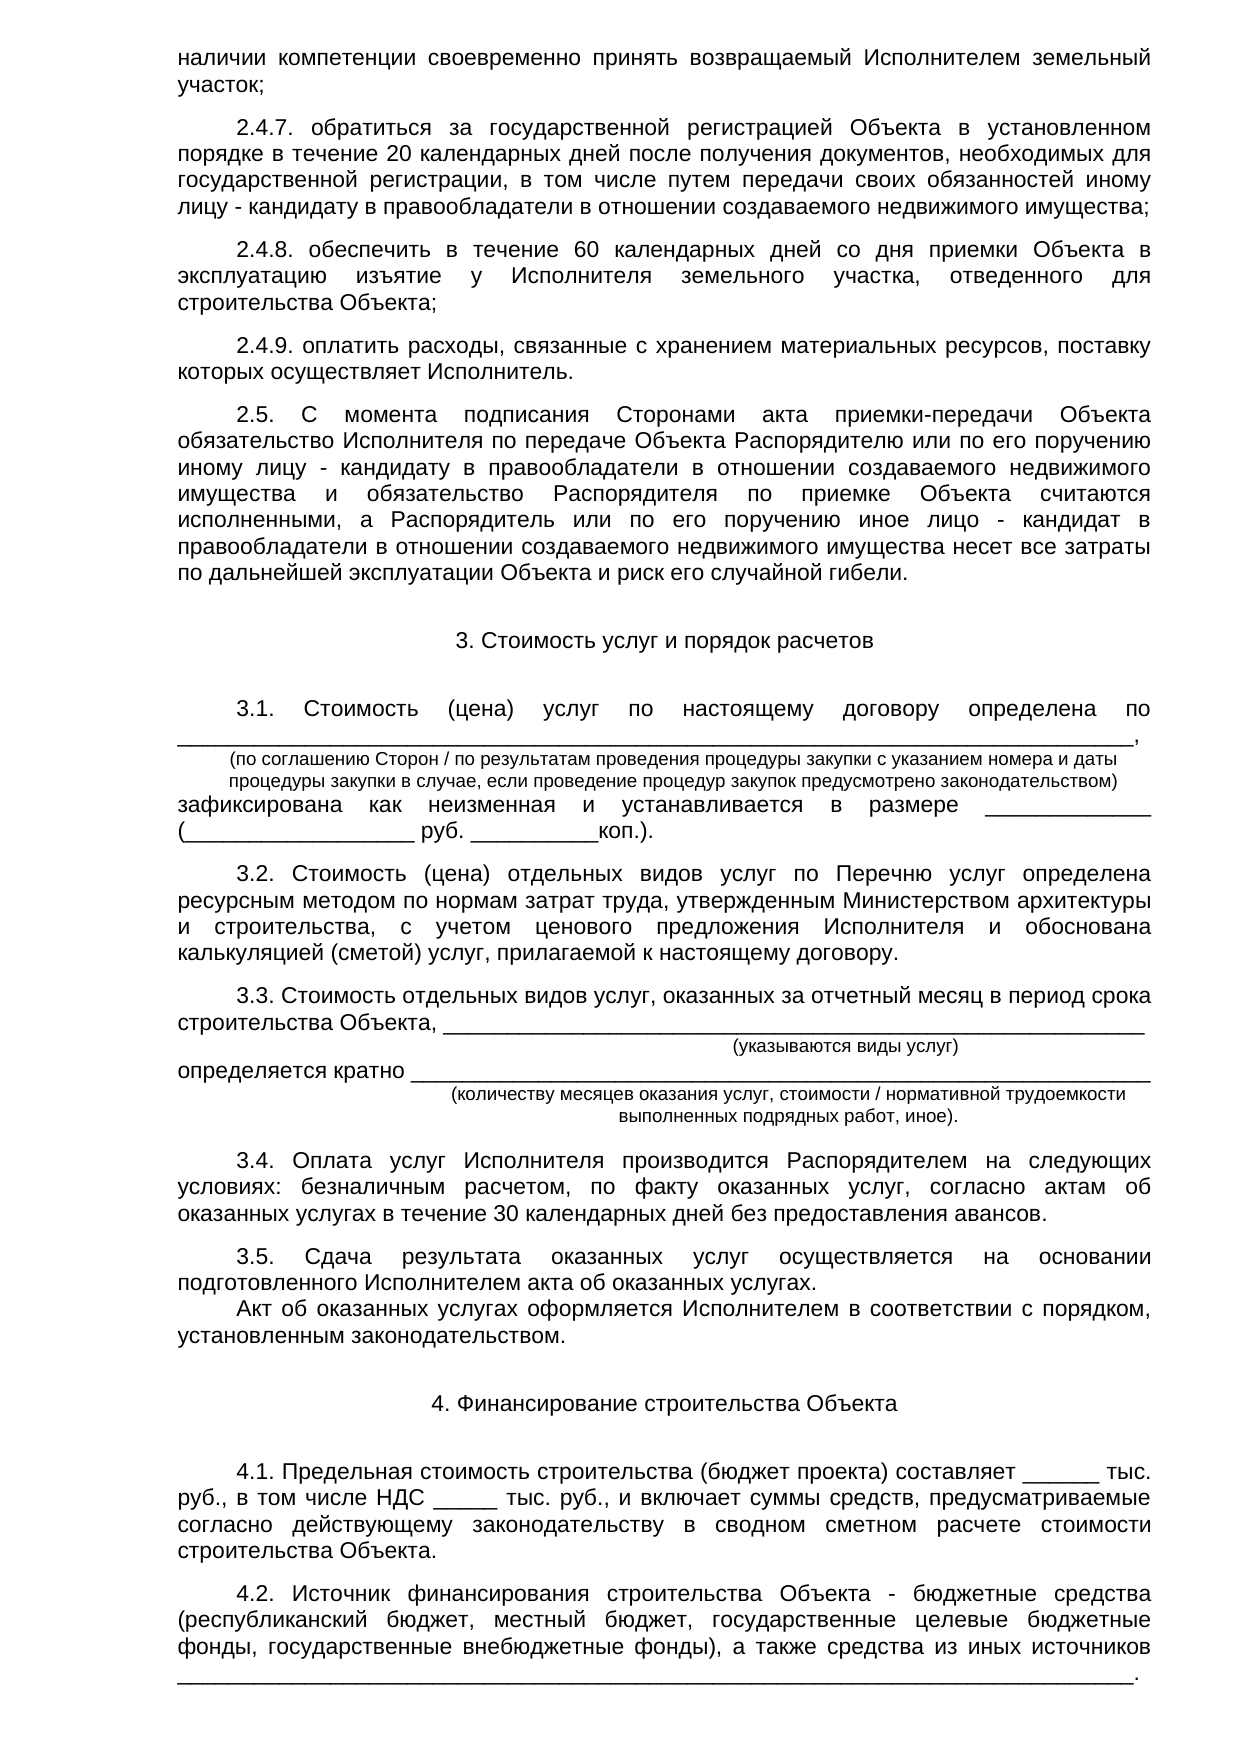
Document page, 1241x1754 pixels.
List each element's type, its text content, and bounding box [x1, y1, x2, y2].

text 4.1. Предельная стоимость строительства (бюджет проекта) составляет ______ тыс. руб., в том числе НДС _____ тыс. руб., и включает суммы средств, предусматриваемые согласно действующему законодательству в сводном сметном расчете стоимости строительства Объекта. [177, 1458, 1152, 1563]
text 3.2. Стоимость (цена) отдельных видов услуг по Перечню услуг определена ресурсным методом по нормам затрат труда, утвержденным Министерством архитектуры и строительства, с учетом ценового предложения Исполнителя и обоснована калькуляцией (сметой) услуг, прилагаемой к настоящему договору. [177, 860, 1152, 966]
text 3.4. Оплата услуг Исполнителя производится Распорядителем на следующих условиях: безналичным расчетом, по факту оказанных услуг, согласно актам об оказанных услугах в течение 30 календарных дней без предоставления авансов. [177, 1147, 1152, 1226]
text (количеству месяцев оказания услуг, стоимости / нормативной трудоемкости выполненных подрядных работ, иное). [425, 1083, 1152, 1126]
text 3.1. Стоимость (цена) услуг по настоящему договору определена по ___________________________________________________________________________, [177, 695, 1152, 748]
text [177, 44, 1152, 97]
text Акт об оказанных услугах оформляется Исполнителем в соответствии с порядком, установленным законодательством. [177, 1295, 1152, 1348]
text 2.4.8. обеспечить в течение 60 календарных дней со дня приемки Объекта в эксплуатацию изъятие у Исполнителя земельного участка, отведенного для строительства Объекта; [177, 236, 1152, 315]
text 3.5. Сдача результата оказанных услуг осуществляется на основании подготовленного Исполнителем акта об оказанных услугах. [177, 1243, 1152, 1295]
text 4.2. Источник финансирования строительства Объекта - бюджетные средства (республиканский бюджет, местный бюджет, государственные целевые бюджетные фонды, государственные внебюджетные фонды), а также средства из иных источников ___________________________________________________________________________. [177, 1580, 1152, 1685]
text 2.4.9. оплатить расходы, связанные с хранением материальных ресурсов, поставку которых осуществляет Исполнитель. [177, 332, 1152, 384]
text 2.4.7. обратиться за государственной регистрацией Объекта в установленном порядке в течение 20 календарных дней после получения документов, необходимых для государственной регистрации, в том числе путем передачи своих обязанностей иному лицу - кандидату в правообладатели в отношении создаваемого недвижимого имущества; [177, 114, 1152, 219]
text зафиксирована как неизменная и устанавливается в размере _____________ (__________________ руб. __________коп.). [177, 791, 1152, 844]
text 2.5. С момента подписания Сторонами акта приемки-передачи Объекта обязательство Исполнителя по передаче Объекта Распорядителю или по его поручению иному лицу - кандидату в правообладатели в отношении создаваемого недвижимого имущества и обязательство Распорядителя по приемке Объекта считаются исполненными, а Распорядитель или по его поручению иное лицо - кандидат в правообладатели в отношении создаваемого недвижимого имущества несет все затраты по дальнейшей эксплуатации Объекта и риск его случайной гибели. [177, 401, 1152, 585]
text (указываются виды услуг) [732, 1035, 1152, 1057]
text 4. Финансирование строительства Объекта [177, 1390, 1152, 1416]
text (по соглашению Сторон / по результатам проведения процедуры закупки с указанием номера и даты процедуры закупки в случае, если проведение процедур закупок предусмотрено законодательством) [195, 748, 1152, 791]
text 3. Стоимость услуг и порядок расчетов [177, 627, 1152, 653]
text 3.3. Стоимость отдельных видов услуг, оказанных за отчетный месяц в период срока строительства Объекта, _______________________________________________________ [177, 982, 1152, 1035]
text определяется кратно __________________________________________________________ [177, 1057, 1152, 1083]
